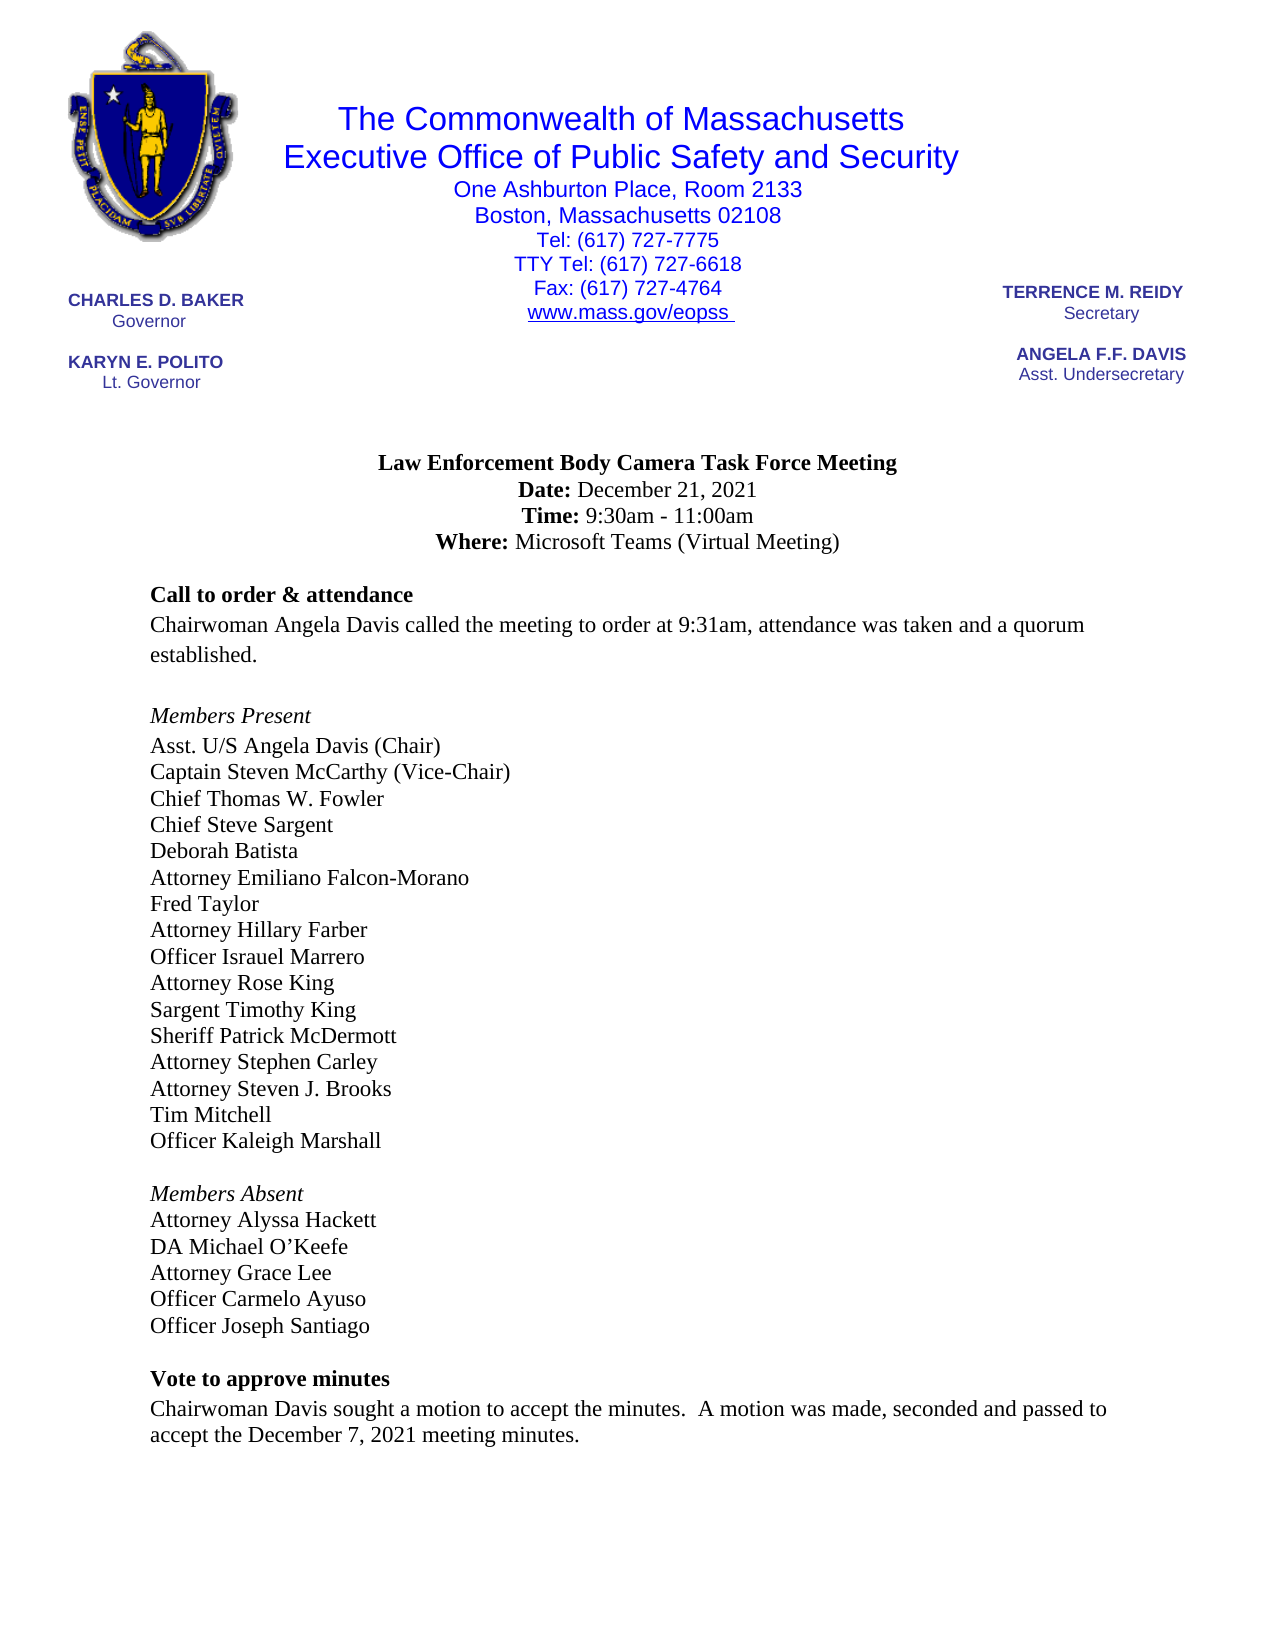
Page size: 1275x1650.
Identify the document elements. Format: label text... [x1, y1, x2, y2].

text Attorney Emiliano Falcon-Morano [150, 864, 1125, 890]
text Officer Kaleigh Marshall [150, 1127, 1125, 1154]
text Date: December 21, 2021 [150, 476, 1125, 502]
table_header CHARLES D. BAKER Governor KARYN E. POLITO Lt. Governor [57, 31, 271, 392]
text Captain Steven McCarthy (Vice-Chair) [150, 758, 1125, 785]
text Attorney Grace Lee [150, 1259, 1125, 1286]
text Attorney Stephen Carley [150, 1048, 1125, 1075]
text Officer Israuel Marrero [150, 943, 1125, 969]
text Chairwoman Angela Davis called the meeting to order at 9:31am, attendance was taken and a quorum established. [150, 611, 1125, 668]
text Attorney Alyssa Hackett [150, 1206, 1125, 1233]
text Chief Thomas W. Fowler [150, 785, 1125, 811]
text Members Present [150, 702, 1125, 728]
text Attorney Rose King [150, 969, 1125, 996]
text Officer Carmelo Ayuso [150, 1286, 1125, 1312]
text DA Michael O’Keefe [150, 1233, 1125, 1259]
text Chief Steve Sargent [150, 811, 1125, 837]
text Attorney Hillary Farber [150, 917, 1125, 943]
text Attorney Steven J. Brooks [150, 1075, 1125, 1101]
text Sargent Timothy King [150, 996, 1125, 1022]
text Tim Mitchell [150, 1101, 1125, 1127]
text Chairwoman Davis sought a motion to accept the minutes. A motion was made, seconded and passed to accept the December 7, 2021 meeting minutes. [150, 1395, 1125, 1447]
text Fred Taylor [150, 890, 1125, 917]
table_header The Commonwealth of Massachusetts Executive Office of Public Safety and Security One Ashburton Place, Room 2133 Boston, Massachusetts 02108 Tel: (617) 727-7775 TTY Tel: (617) 727-6618 Fax: (617) 727-4764 www.mass.gov/eopss [272, 31, 984, 392]
text Where: Microsoft Teams (Virtual Meeting) [150, 528, 1125, 555]
text Law Enforcement Body Camera Task Force Meeting [150, 449, 1125, 476]
text Sheriff Patrick McDermott [150, 1022, 1125, 1048]
text Deborah Batista [150, 837, 1125, 864]
text Vote to approve minutes [150, 1364, 1125, 1391]
table_header TERRENCE M. REIDY Secretary ANGELA F.F. DAVIS Asst. Undersecretary [985, 31, 1218, 392]
picture [67, 30, 239, 242]
text Call to order & attendance [150, 581, 1125, 607]
text Asst. U/S Angela Davis (Chair) [150, 732, 1125, 758]
text Time: 9:30am - 11:00am [150, 502, 1125, 528]
text Officer Joseph Santiago [150, 1312, 1125, 1338]
text Members Absent [150, 1180, 1125, 1206]
